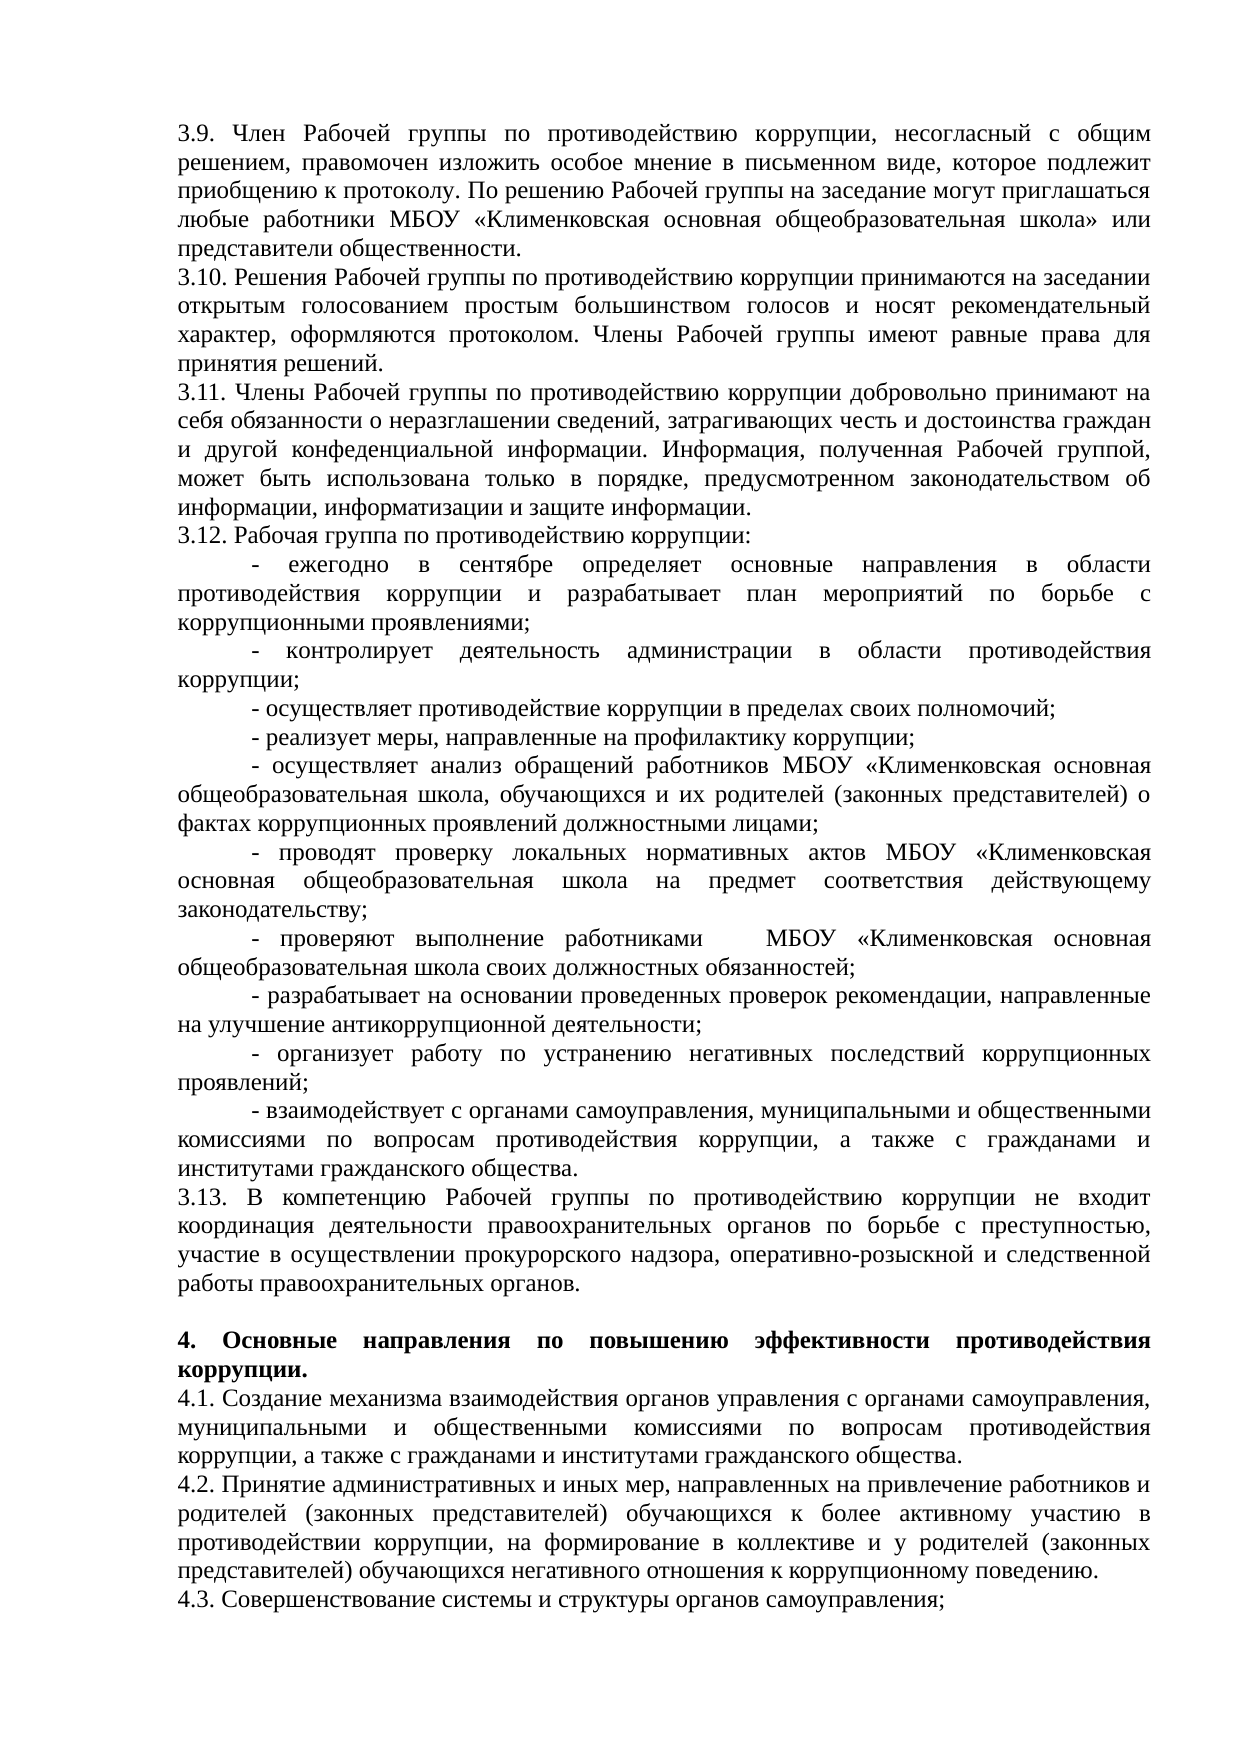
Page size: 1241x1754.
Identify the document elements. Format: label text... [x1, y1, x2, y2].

text - осуществляет противодействие коррупции в пределах своих полномочий; [177, 693, 1152, 722]
text 4. Основные направления по повышению эффективности противодействия коррупции. [177, 1326, 1152, 1383]
text 4.1. Создание механизма взаимодействия органов управления с органами самоуправления, муниципальными и общественными комиссиями по вопросам противодействия коррупции, а также с гражданами и институтами гражданского общества. [177, 1383, 1152, 1469]
text - реализует меры, направленные на профилактику коррупции; [177, 722, 1152, 751]
text 4.2. Принятие административных и иных мер, направленных на привлечение работников и родителей (законных представителей) обучающихся к более активному участию в противодействии коррупции, на формирование в коллективе и у родителей (законных представителей) обучающихся негативного отношения к коррупционному поведению. [177, 1469, 1152, 1584]
text - контролирует деятельность администрации в области противодействия коррупции; [177, 636, 1152, 693]
text - разрабатывает на основании проведенных проверок рекомендации, направленные на улучшение антикоррупционной деятельности; [177, 981, 1152, 1038]
text - проводят проверку локальных нормативных актов МБОУ «Клименковская основная общеобразовательная школа на предмет соответствия действующему законодательству; [177, 837, 1152, 923]
text - организует работу по устранению негативных последствий коррупционных проявлений; [177, 1038, 1152, 1096]
text 4.3. Совершенствование системы и структуры органов самоуправления; [177, 1584, 1152, 1613]
text - ежегодно в сентябре определяет основные направления в области противодействия коррупции и разрабатывает план мероприятий по борьбе с коррупционными проявлениями; [177, 549, 1152, 636]
text - взаимодействует с органами самоуправления, муниципальными и общественными комиссиями по вопросам противодействия коррупции, а также с гражданами и институтами гражданского общества. [177, 1096, 1152, 1182]
text - осуществляет анализ обращений работников МБОУ «Клименковская основная общеобразовательная школа, обучающихся и их родителей (законных представителей) о фактах коррупционных проявлений должностными лицами; [177, 751, 1152, 837]
text 3.10. Решения Рабочей группы по противодействию коррупции принимаются на заседании открытым голосованием простым большинством голосов и носят рекомендательный характер, оформляются протоколом. Члены Рабочей группы имеют равные права для принятия решений. [177, 262, 1152, 377]
text - проверяют выполнение работниками МБОУ «Клименковская основная общеобразовательная школа своих должностных обязанностей; [177, 923, 1152, 981]
text 3.12. Рабочая группа по противодействию коррупции: [177, 521, 1152, 549]
text 3.9. Член Рабочей группы по противодействию коррупции, несогласный с общим решением, правомочен изложить особое мнение в письменном виде, которое подлежит приобщению к протоколу. По решению Рабочей группы на заседание могут приглашаться любые работники МБОУ «Клименковская основная общеобразовательная школа» или представители общественности. [177, 118, 1152, 262]
text 3.11. Члены Рабочей группы по противодействию коррупции добровольно принимают на себя обязанности о неразглашении сведений, затрагивающих честь и достоинства граждан и другой конфеденциальной информации. Информация, полученная Рабочей группой, может быть использована только в порядке, предусмотренном законодательством об информации, информатизации и защите информации. [177, 377, 1152, 521]
text 3.13. В компетенцию Рабочей группы по противодействию коррупции не входит координация деятельности правоохранительных органов по борьбе с преступностью, участие в осуществлении прокурорского надзора, оперативно-розыскной и следственной работы правоохранительных органов. [177, 1182, 1152, 1297]
